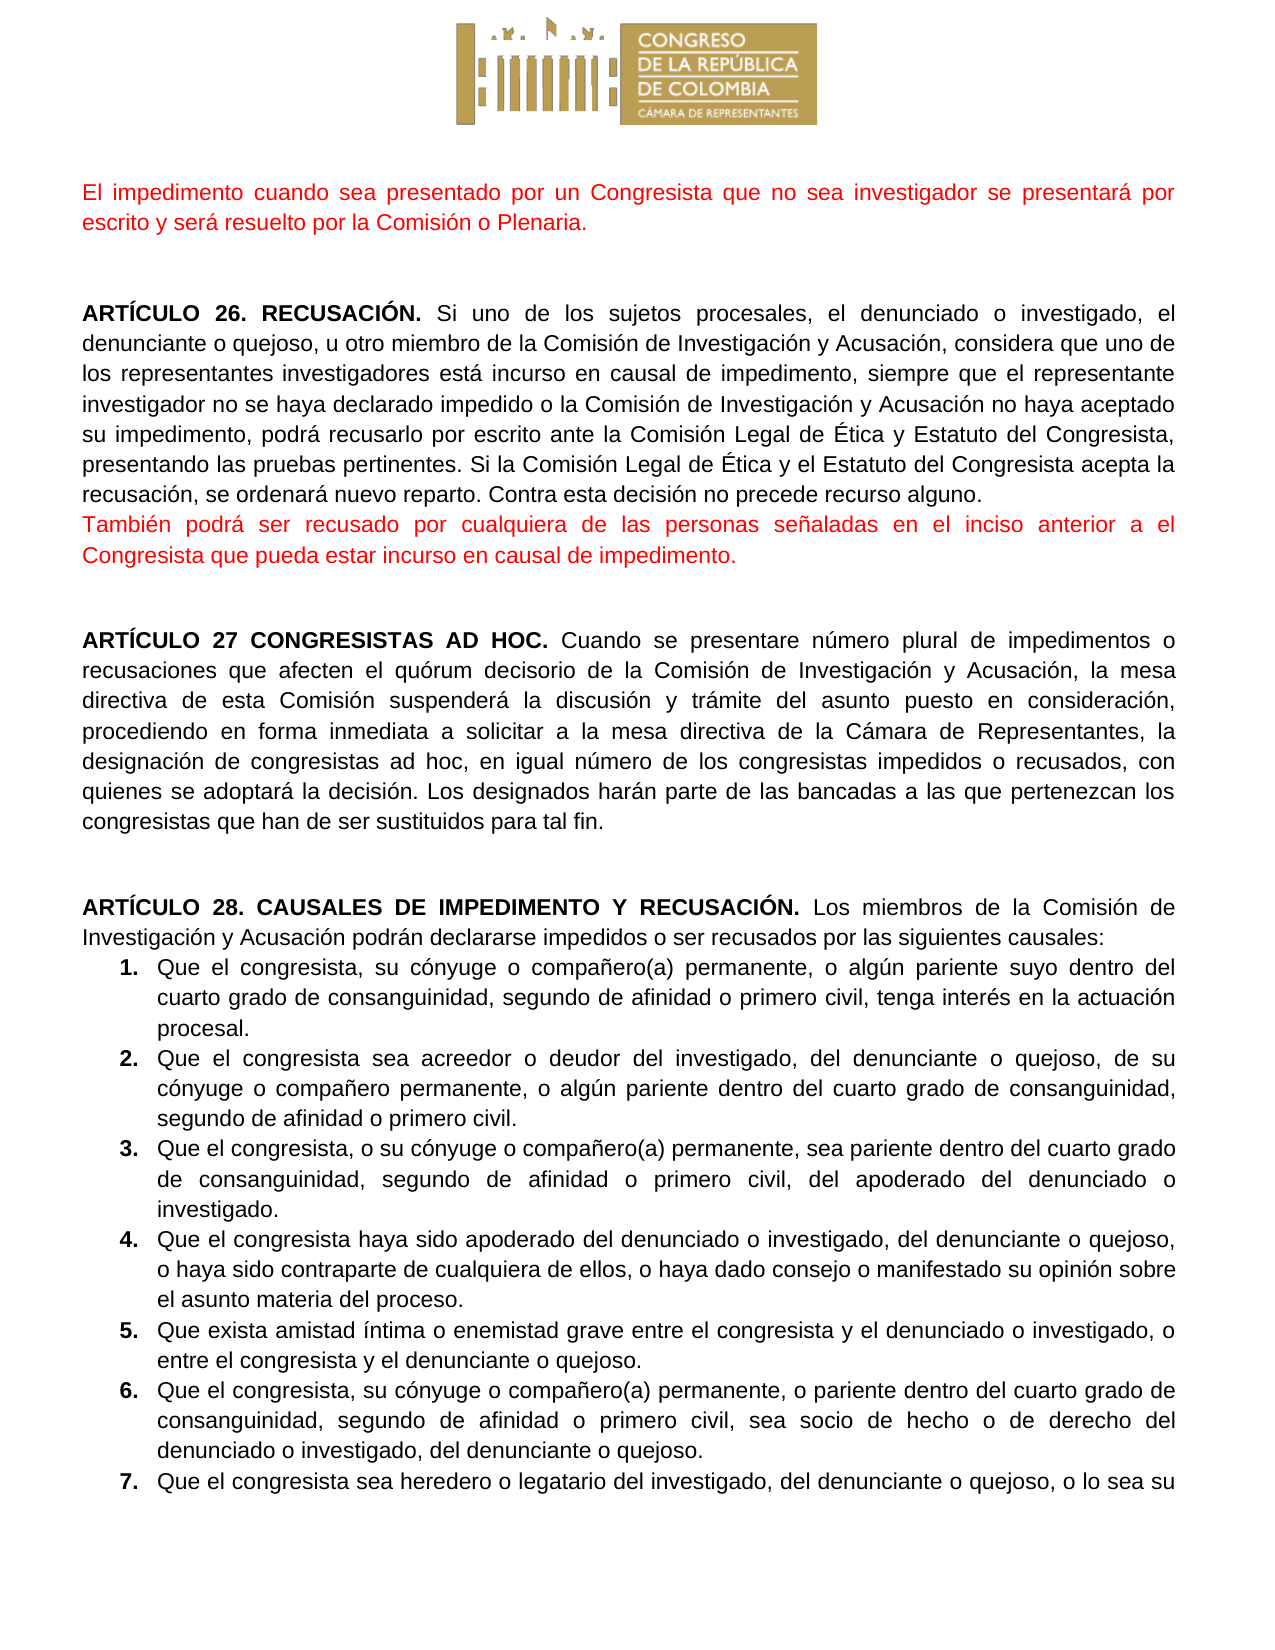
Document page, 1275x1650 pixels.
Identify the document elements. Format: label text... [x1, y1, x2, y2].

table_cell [71, 179, 1188, 300]
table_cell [71, 869, 1188, 1494]
table_cell ARTÍCULO 26. RECUSACIÓN. Si uno de los sujetos procesales, el denunciado o investigado, el denunciante o quejoso, u otro miembro de la Comisión de Investigación y Acusación, considera que uno de los representantes investigadores está incurso en causal de impedimento, siempre que el representante investigador no se haya declarado impedido o la Comisión de Investigación y Acusación no haya aceptado su impedimento, podrá recusarlo por escrito ante la Comisión Legal de Ética y Estatuto del Congresista, presentando las pruebas pertinentes. Si la Comisión Legal de Ética y el Estatuto del Congresista acepta la recusación, se ordenará nuevo reparto. Contra esta decisión no precede recurso alguno. También podrá ser recusado por cualquiera de las personas señaladas en el inciso anterior a el Congresista que pueda estar incurso en causal de impedimento. [71, 300, 1188, 602]
picture [456, 17, 818, 125]
table_cell ARTÍCULO 27 CONGRESISTAS AD HOC. Cuando se presentare número plural de impedimentos o recusaciones que afecten el quórum decisorio de la Comisión de Investigación y Acusación, la mesa directiva de esta Comisión suspenderá la discusión y trámite del asunto puesto en consideración, procediendo en forma inmediata a solicitar a la mesa directiva de la Cámara de Representantes, la designación de congresistas ad hoc, en igual número de los congresistas impedidos o recusados, con quienes se adoptará la decisión. Los designados harán parte de las bancadas a las que pertenezcan los congresistas que han de ser sustituidos para tal fin. [71, 602, 1188, 869]
